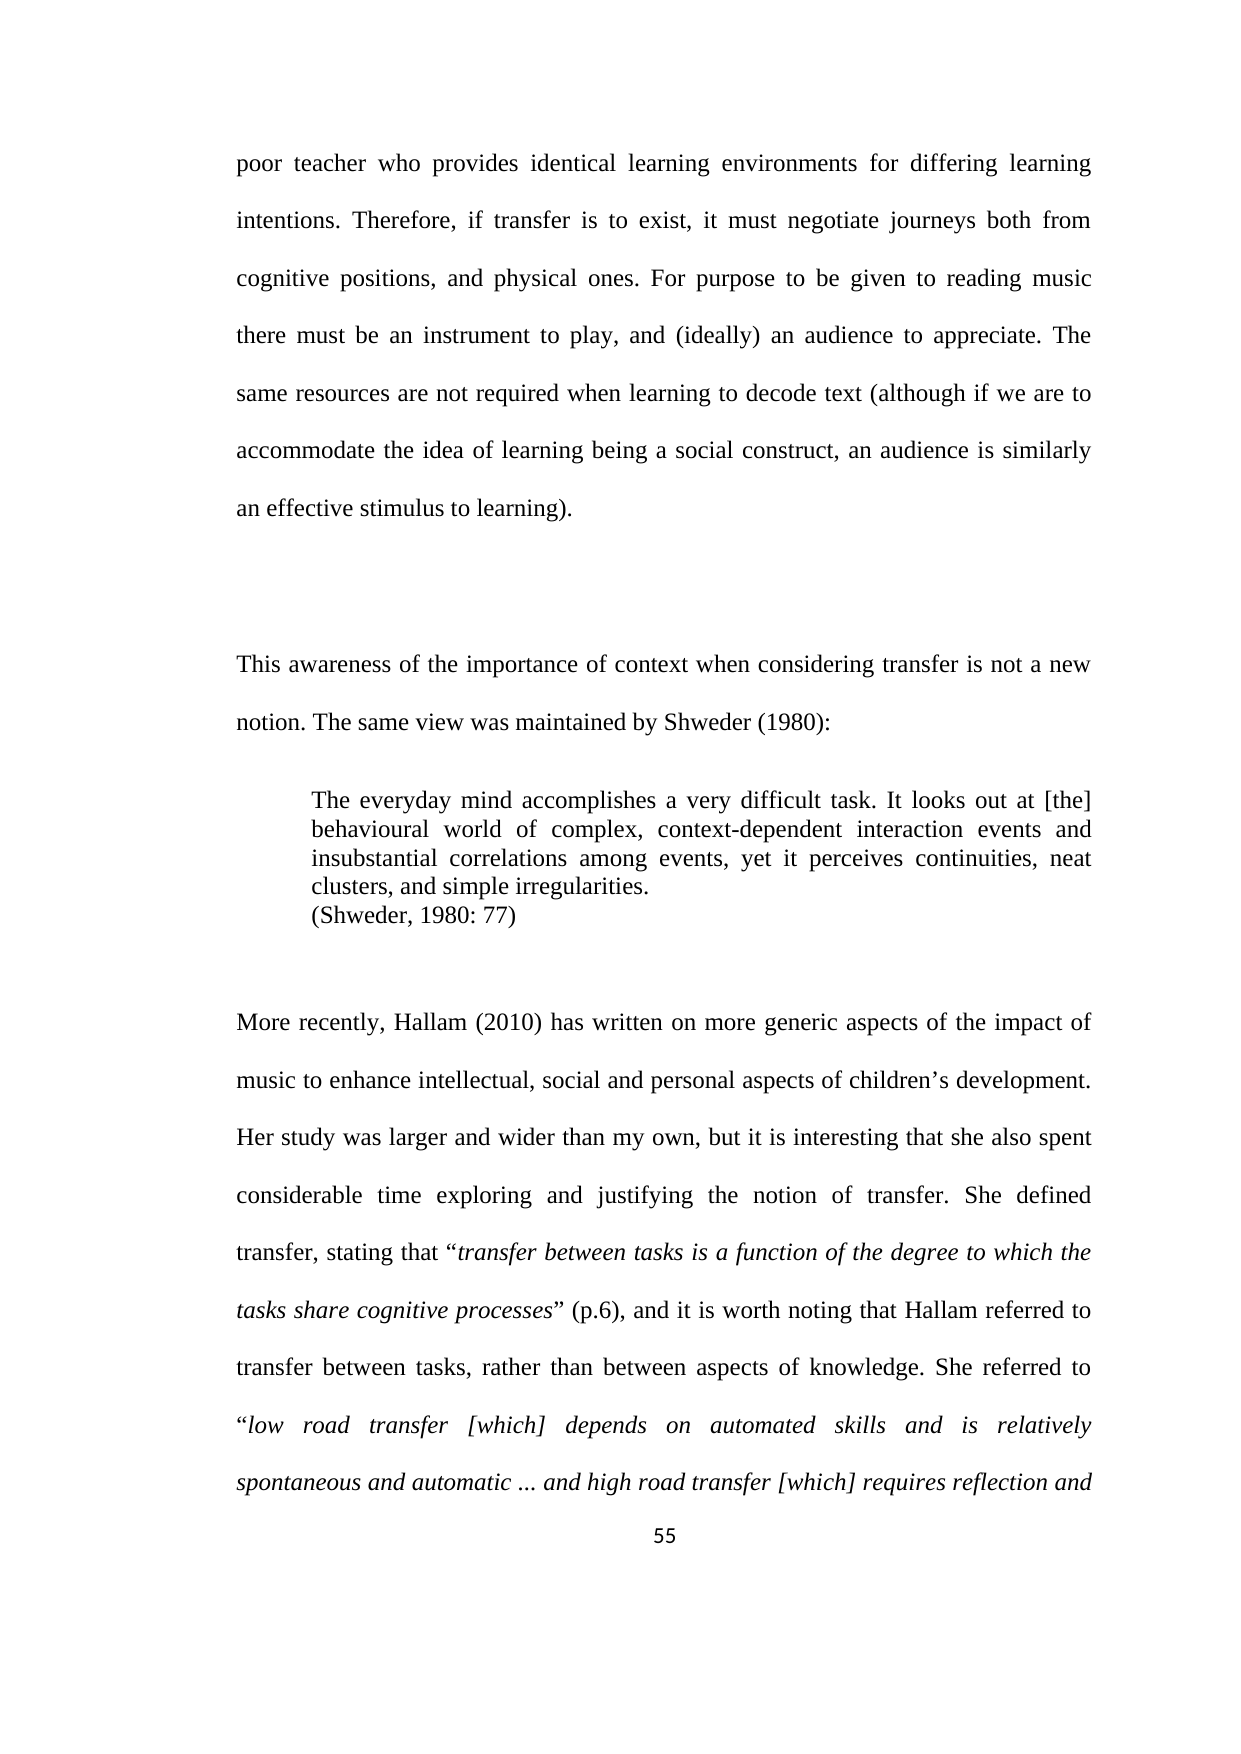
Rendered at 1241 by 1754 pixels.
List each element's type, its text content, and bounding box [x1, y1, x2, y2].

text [236, 1007, 1092, 1496]
text The everyday mind accomplishes a very difficult task. It looks out at [the] behavioural world of complex, context-dependent interaction events and insubstantial correlations among events, yet it perceives continuities, neat clusters, and simple irregularities. [311, 785, 1092, 900]
text (Shweder, 1980: 77) [236, 900, 1092, 929]
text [236, 148, 1092, 521]
text This awareness of the importance of context when considering transfer is not a new notion. The same view was maintained by Shweder (1980): [236, 649, 1092, 736]
